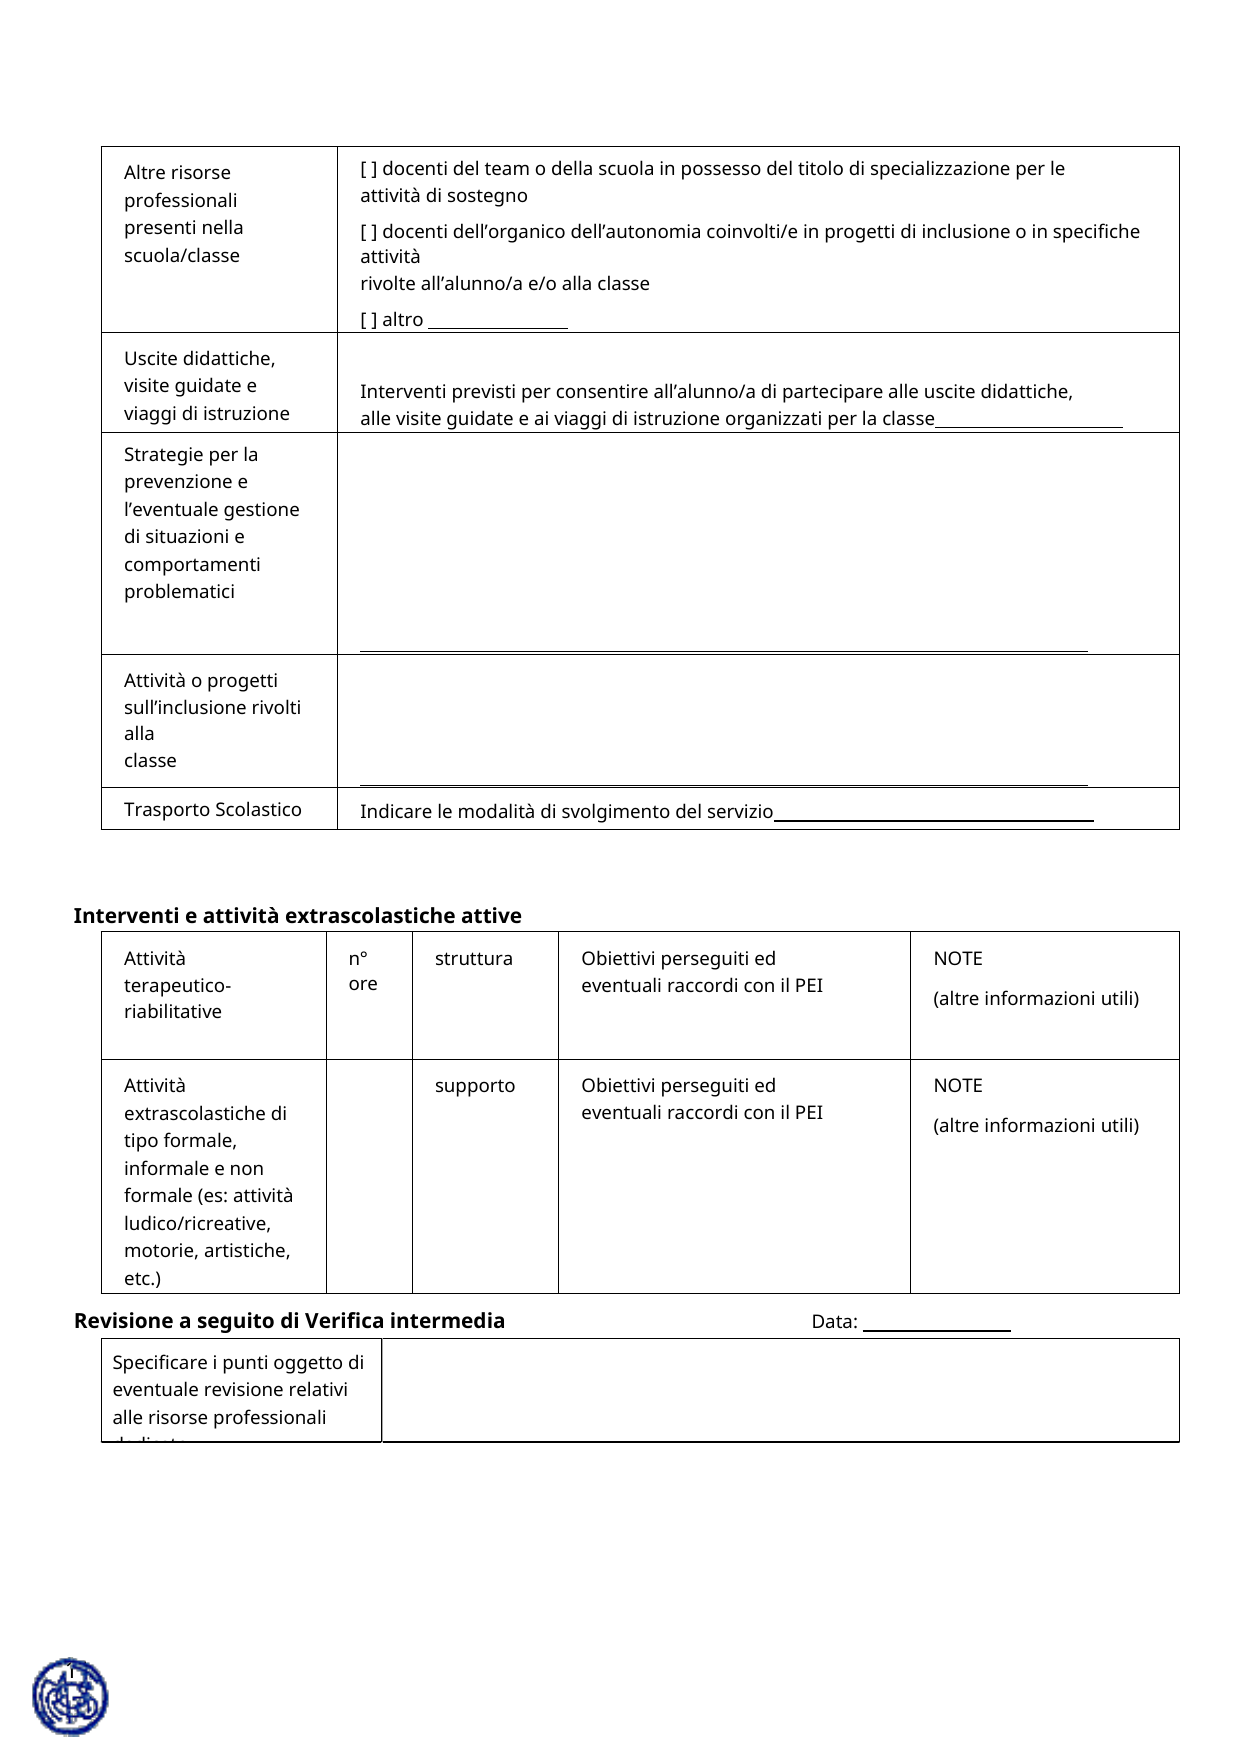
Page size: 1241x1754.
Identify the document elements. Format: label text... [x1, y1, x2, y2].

table_header Altre risorse professionali presenti nella scuola/classe [102, 147, 337, 332]
picture [31, 1657, 111, 1737]
table_cell [338, 433, 1179, 654]
table_cell supporto [413, 1060, 558, 1292]
table_cell Obiettivi perseguiti ed eventuali raccordi con il PEI [559, 1060, 910, 1292]
table_header [ ] docenti del team o della scuola in possesso del titolo di specializzazione per le attività di sostegno [ ] docenti dell’organico dell’autonomia coinvolti/e in progetti di inclusione o in specifiche attività rivolte all’alunno/a e/o alla classe [ ] altro [338, 147, 1179, 332]
table_cell NOTE (altre informazioni utili) [911, 1060, 1179, 1292]
text Interventi e attività extrascolastiche attive [74, 901, 1217, 929]
table_cell Strategie per la prevenzione e l’eventuale gestione di situazioni e comportamenti problematici [102, 433, 337, 654]
table_cell [338, 655, 1179, 787]
table_header NOTE (altre informazioni utili) [911, 932, 1179, 1059]
table_cell Attività o progetti sull’inclusione rivolti alla classe [102, 655, 337, 787]
table_cell [327, 1060, 412, 1292]
table_cell Indicare le modalità di svolgimento del servizio [338, 788, 1179, 829]
table_cell Attività extrascolastiche di tipo formale, informale e non formale (es: attività ludico/ricreative, motorie, artistiche, etc.) [102, 1060, 326, 1292]
table_header Attività terapeutico- riabilitative [102, 932, 326, 1059]
table_cell Interventi previsti per consentire all’alunno/a di partecipare alle uscite didattiche, alle visite guidate e ai viaggi di istruzione organizzati per la classe [338, 333, 1179, 432]
text Revisione a seguito di Verifica intermedia Data: [74, 1306, 1217, 1334]
table_header n° ore [327, 932, 412, 1059]
table_header Obiettivi perseguiti ed eventuali raccordi con il PEI [559, 932, 910, 1059]
table_cell Uscite didattiche, visite guidate e viaggi di istruzione [102, 333, 337, 432]
table_cell Trasporto Scolastico [102, 788, 337, 829]
table_header struttura [413, 932, 558, 1059]
